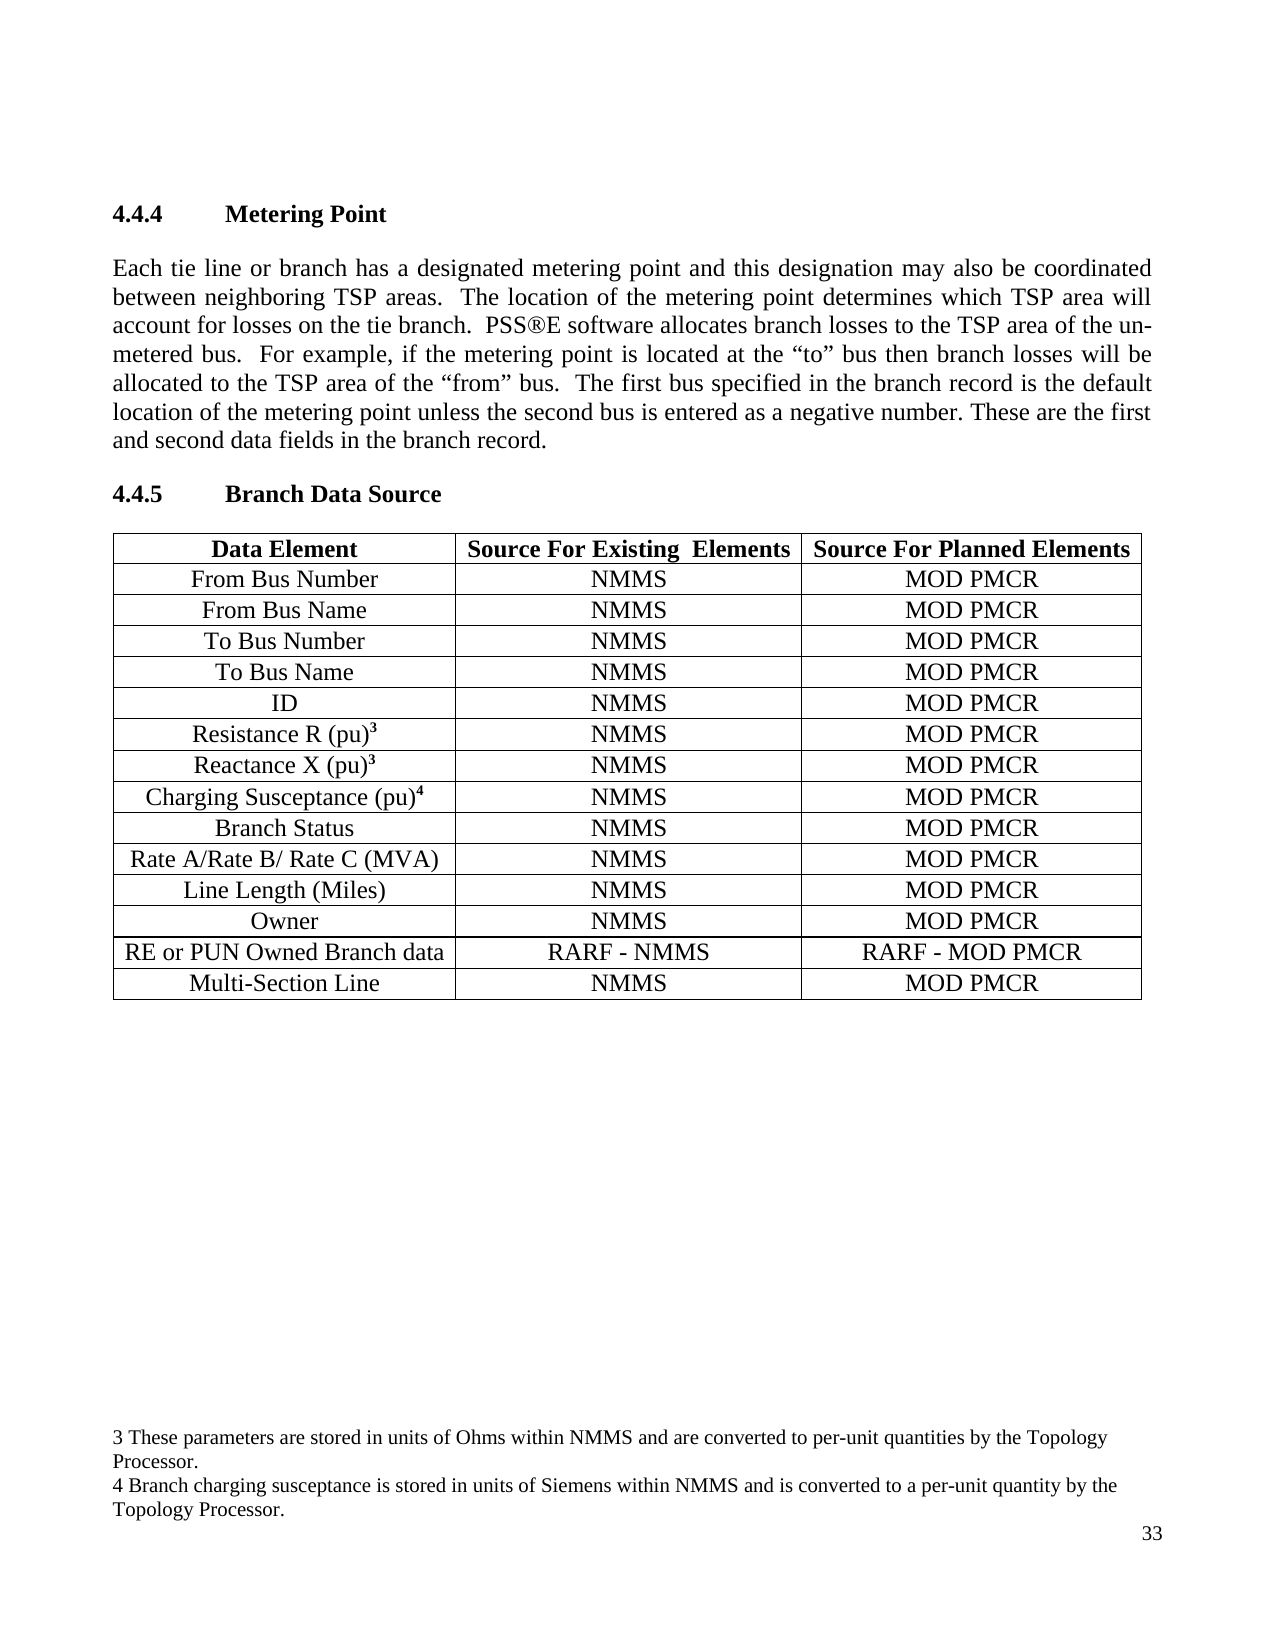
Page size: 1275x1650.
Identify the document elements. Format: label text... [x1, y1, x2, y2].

table_cell NMMS [456, 688, 801, 718]
table_cell RARF - NMMS [456, 938, 801, 967]
table_cell NMMS [456, 626, 801, 656]
table_cell Reactance X (pu)3 [114, 751, 455, 781]
table_cell NMMS [456, 751, 801, 781]
table_cell MOD PMCR [802, 875, 1141, 905]
table_cell From Bus Number [114, 564, 455, 594]
table_cell From Bus Name [114, 595, 455, 625]
text 4.4.4 Metering Point [112, 199, 1162, 228]
table_cell NMMS [456, 875, 801, 905]
table_cell NMMS [456, 813, 801, 843]
table_cell Branch Status [114, 813, 455, 843]
table_cell ID [114, 688, 455, 718]
table_cell MOD PMCR [802, 782, 1141, 812]
table_cell NMMS [456, 564, 801, 594]
table_header Source For Existing Elements [456, 534, 801, 563]
table_cell NMMS [456, 782, 801, 812]
table_cell RE or PUN Owned Branch data [114, 938, 455, 967]
table_header Data Element [114, 534, 455, 563]
table_cell Line Length (Miles) [114, 875, 455, 905]
table_cell MOD PMCR [802, 906, 1141, 936]
table_cell MOD PMCR [802, 844, 1141, 874]
table_header Source For Planned Elements [802, 534, 1141, 563]
table_cell MOD PMCR [802, 564, 1141, 594]
table_cell MOD PMCR [802, 751, 1141, 781]
table_cell MOD PMCR [802, 719, 1141, 749]
table_cell Rate A/Rate B/ Rate C (MVA) [114, 844, 455, 874]
table_cell MOD PMCR [802, 969, 1141, 999]
table_cell To Bus Number [114, 626, 455, 656]
table_cell To Bus Name [114, 657, 455, 687]
table_cell MOD PMCR [802, 626, 1141, 656]
table_cell Owner [114, 906, 455, 936]
table_cell NMMS [456, 657, 801, 687]
table_cell NMMS [456, 595, 801, 625]
table_cell NMMS [456, 969, 801, 999]
table_cell NMMS [456, 844, 801, 874]
table_cell NMMS [456, 719, 801, 749]
table_cell MOD PMCR [802, 595, 1141, 625]
text Each tie line or branch has a designated metering point and this designation may also be coordinated between neighboring TSP areas. The location of the metering point determines which TSP area will account for losses on the tie branch. PSS®E software allocates branch losses to the TSP area of the un-metered bus. For example, if the metering point is located at the “to” bus then branch losses will be allocated to the TSP area of the “from” bus. The first bus specified in the branch record is the default location of the metering point unless the second bus is entered as a negative number. These are the first and second data fields in the branch record. [112, 253, 1153, 454]
table_cell MOD PMCR [802, 688, 1141, 718]
table_cell RARF - MOD PMCR [802, 938, 1141, 967]
table_cell Charging Susceptance (pu) [114, 782, 455, 812]
table_cell Multi-Section Line [114, 969, 455, 999]
text 4.4.5 Branch Data Source [112, 479, 1162, 508]
table_cell NMMS [456, 906, 801, 936]
table_cell Resistance R (pu) [114, 719, 455, 749]
table_cell MOD PMCR [802, 657, 1141, 687]
table_cell MOD PMCR [802, 813, 1141, 843]
